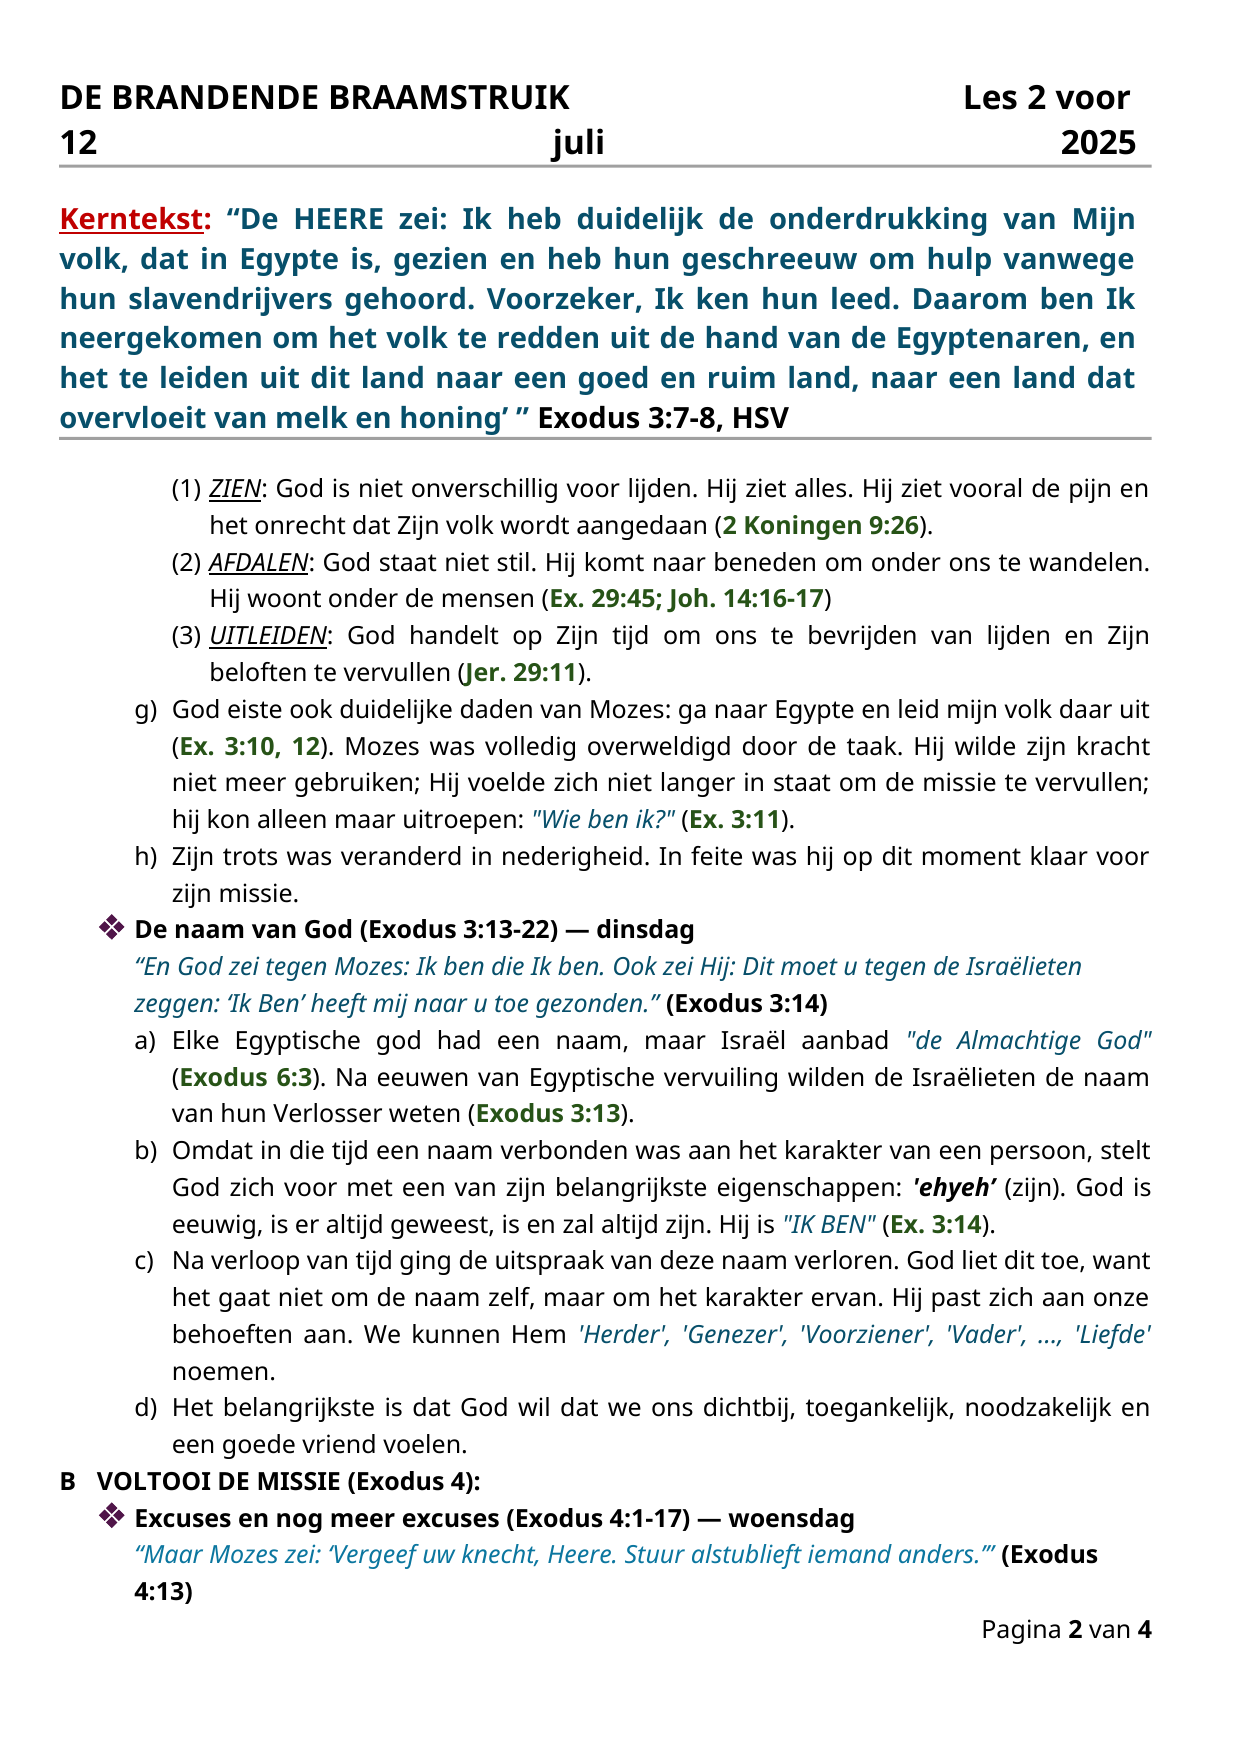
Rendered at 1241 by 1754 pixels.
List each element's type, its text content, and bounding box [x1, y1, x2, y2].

list Excuses en nog meer excuses (Exodus 4:1-17) — woensdag “Maar Mozes zei: ‘Vergeef uw knecht, Heere. Stuur alstublieft iemand anders.’” (Exodus 4:13) [97, 1500, 1152, 1608]
list ZIEN: God is niet onverschillig voor lijden. Hij ziet alles. Hij ziet vooral de pijn en het onrecht dat Zijn volk wordt aangedaan (2 Koningen 9:26). [172, 471, 1152, 542]
list Het belangrijkste is dat God wil dat we ons dichtbij, toegankelijk, noodzakelijk en een goede vriend voelen. [134, 1390, 1152, 1461]
list UITLEIDEN: God handelt op Zijn tijd om ons te bevrijden van lijden en Zijn beloften te vervullen (Jer. 29:11). [172, 618, 1152, 689]
list Na verloop van tijd ging de uitspraak van deze naam verloren. God liet dit toe, want het gaat niet om de naam zelf, maar om het karakter ervan. Hij past zich aan onze behoeften aan. We kunnen Hem 'Herder', 'Genezer', 'Voorziener', 'Vader', ..., 'Liefde' noemen. [134, 1243, 1152, 1387]
list Zijn trots was veranderd in nederigheid. In feite was hij op dit moment klaar voor zijn missie. [134, 838, 1152, 909]
list AFDALEN: God staat niet stil. Hij komt naar beneden om onder ons te wandelen. Hij woont onder de mensen (Ex. 29:45; Joh. 14:16-17) [172, 544, 1152, 615]
list Omdat in die tijd een naam verbonden was aan het karakter van een persoon, stelt God zich voor met een van zijn belangrijkste eigenschappen: 'ehyeh’ (zijn). God is eeuwig, is er altijd geweest, is en zal altijd zijn. Hij is "IK BEN" (Ex. 3:14). [134, 1133, 1152, 1240]
list De naam van God (Exodus 3:13-22) — dinsdag “En God zei tegen Mozes: Ik ben die Ik ben. Ook zei Hij: Dit moet u tegen de Israëlieten zeggen: ‘Ik Ben’ heeft mij naar u toe gezonden.” (Exodus 3:14) [97, 912, 1152, 1020]
list Elke Egyptische god had een naam, maar Israël aanbad "de Almachtige God" (Exodus 6:3). Na eeuwen van Egyptische vervuiling wilden de Israëlieten de naam van hun Verlosser weten (Exodus 3:13). [134, 1022, 1152, 1130]
list VOLTOOI DE MISSIE (Exodus 4): [59, 1464, 1152, 1498]
list God eiste ook duidelijke daden van Mozes: ga naar Egypte en leid mijn volk daar uit (Ex. 3:10, 12). Mozes was volledig overweldigd door de taak. Hij wilde zijn kracht niet meer gebruiken; Hij voelde zich niet langer in staat om de missie te vervullen; hij kon alleen maar uitroepen: "Wie ben ik?" (Ex. 3:11). [134, 691, 1152, 836]
